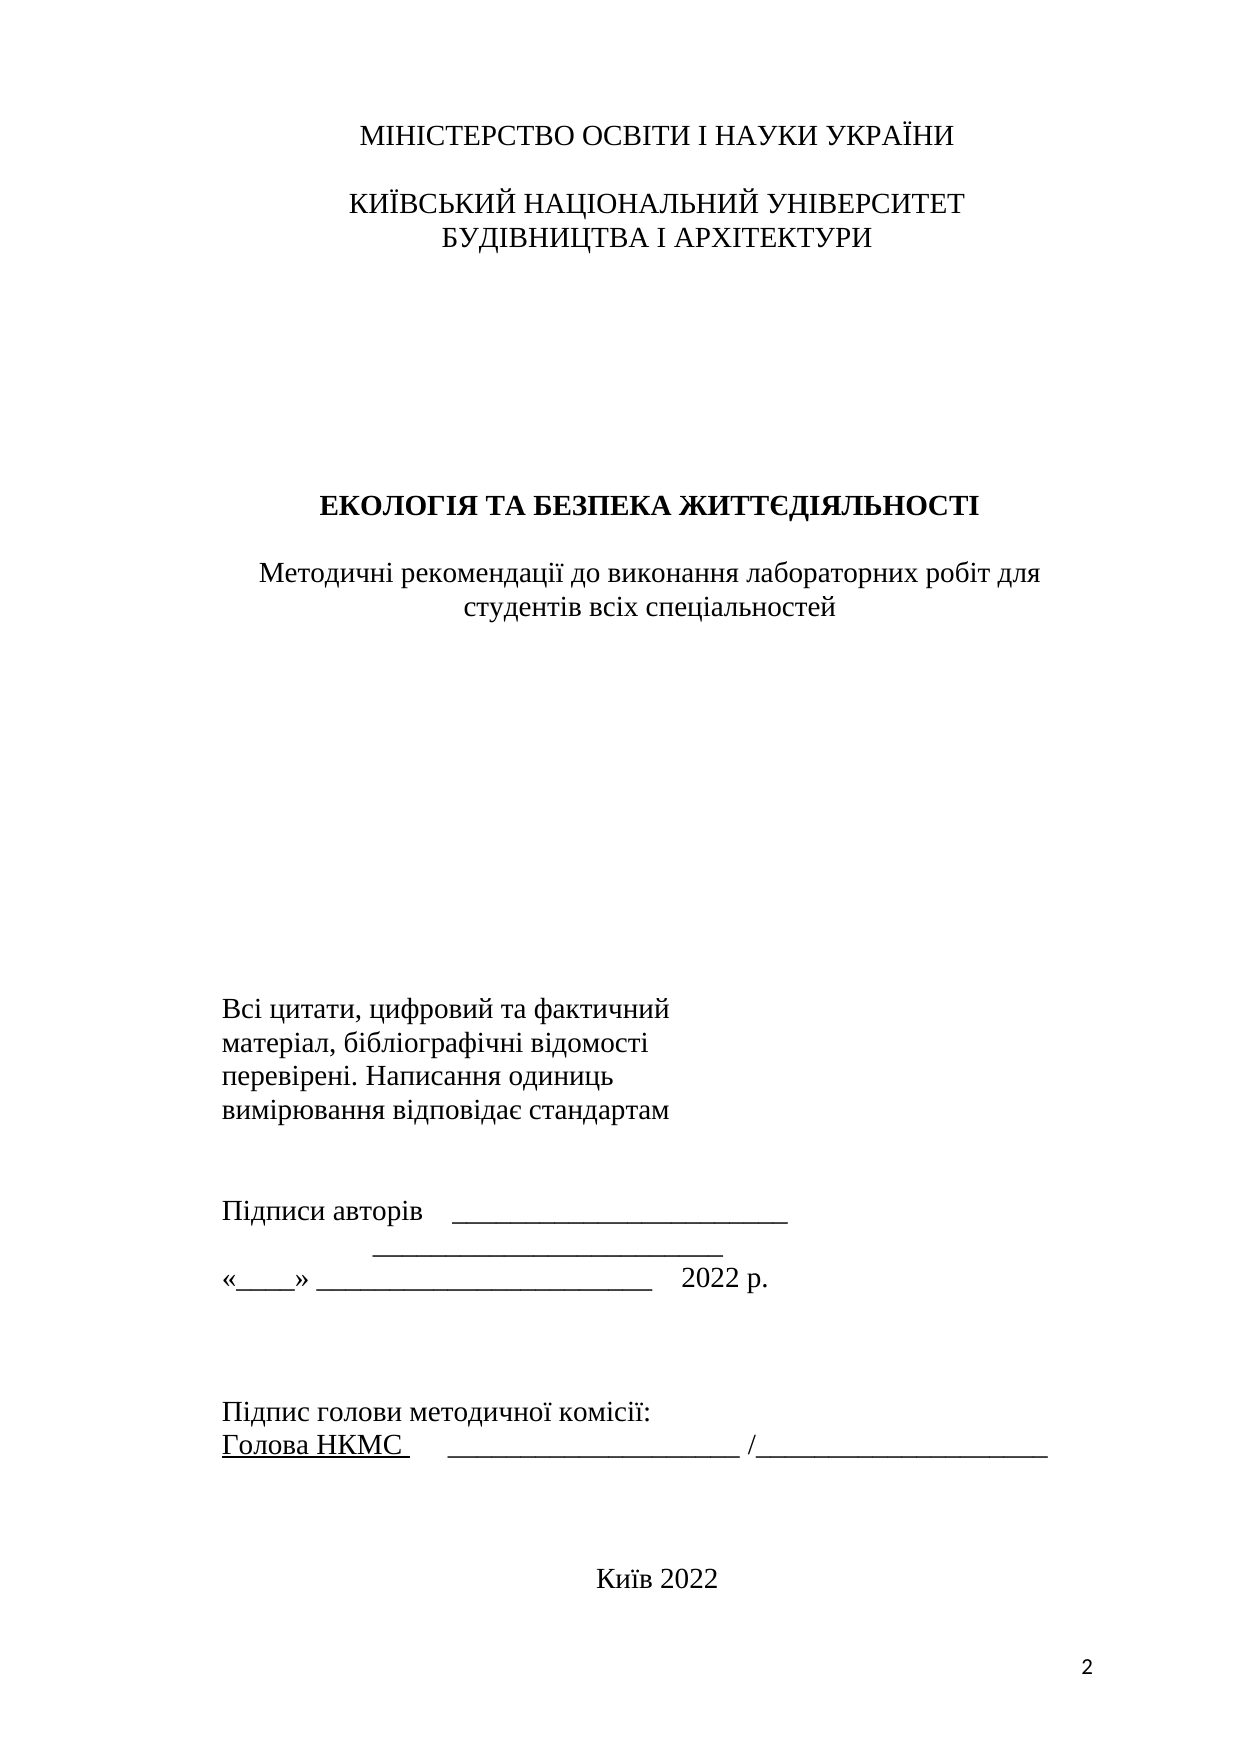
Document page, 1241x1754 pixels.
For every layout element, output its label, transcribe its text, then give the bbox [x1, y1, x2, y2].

text Голова НКМС ____________________ /____________________ [148, 1427, 1092, 1461]
text Всi цитати, цифровий та фактичний [148, 991, 1092, 1025]
text вимiрювання вiдповiдає стандартам [148, 1092, 1092, 1126]
text Пiдпис голови методичної комiсiї: [148, 1394, 1092, 1427]
text перевiренi. Написання одиниць [148, 1058, 1092, 1092]
text ________________________ [148, 1226, 1092, 1260]
text ЕКОЛОГIЯ ТА БЕЗПЕКА ЖИТТЄДІЯЛЬНОСТІ [207, 488, 1092, 522]
text Пiдписи авторiв _______________________ [148, 1193, 1092, 1226]
text МIНIСТЕРСТВО ОСВIТИ I НАУКИ УКРАЇНИ [148, 118, 1092, 152]
text «____» _______________________ 2022 р. [148, 1260, 1092, 1293]
text БУДIВНИЦТВА I АРХIТЕКТУРИ [148, 220, 1092, 253]
text Київ 2022 [148, 1562, 1092, 1595]
text Методичнi рекомендацiї до виконання лабораторних робiт для студентiв всiх спецiальностей [207, 555, 1092, 622]
text матерiал, бiблiографiчнi вiдомостi [148, 1025, 1092, 1058]
text КИЇВСЬКИЙ НАЦIОНАЛЬНИЙ УНIВЕРСИТЕТ [148, 186, 1092, 220]
